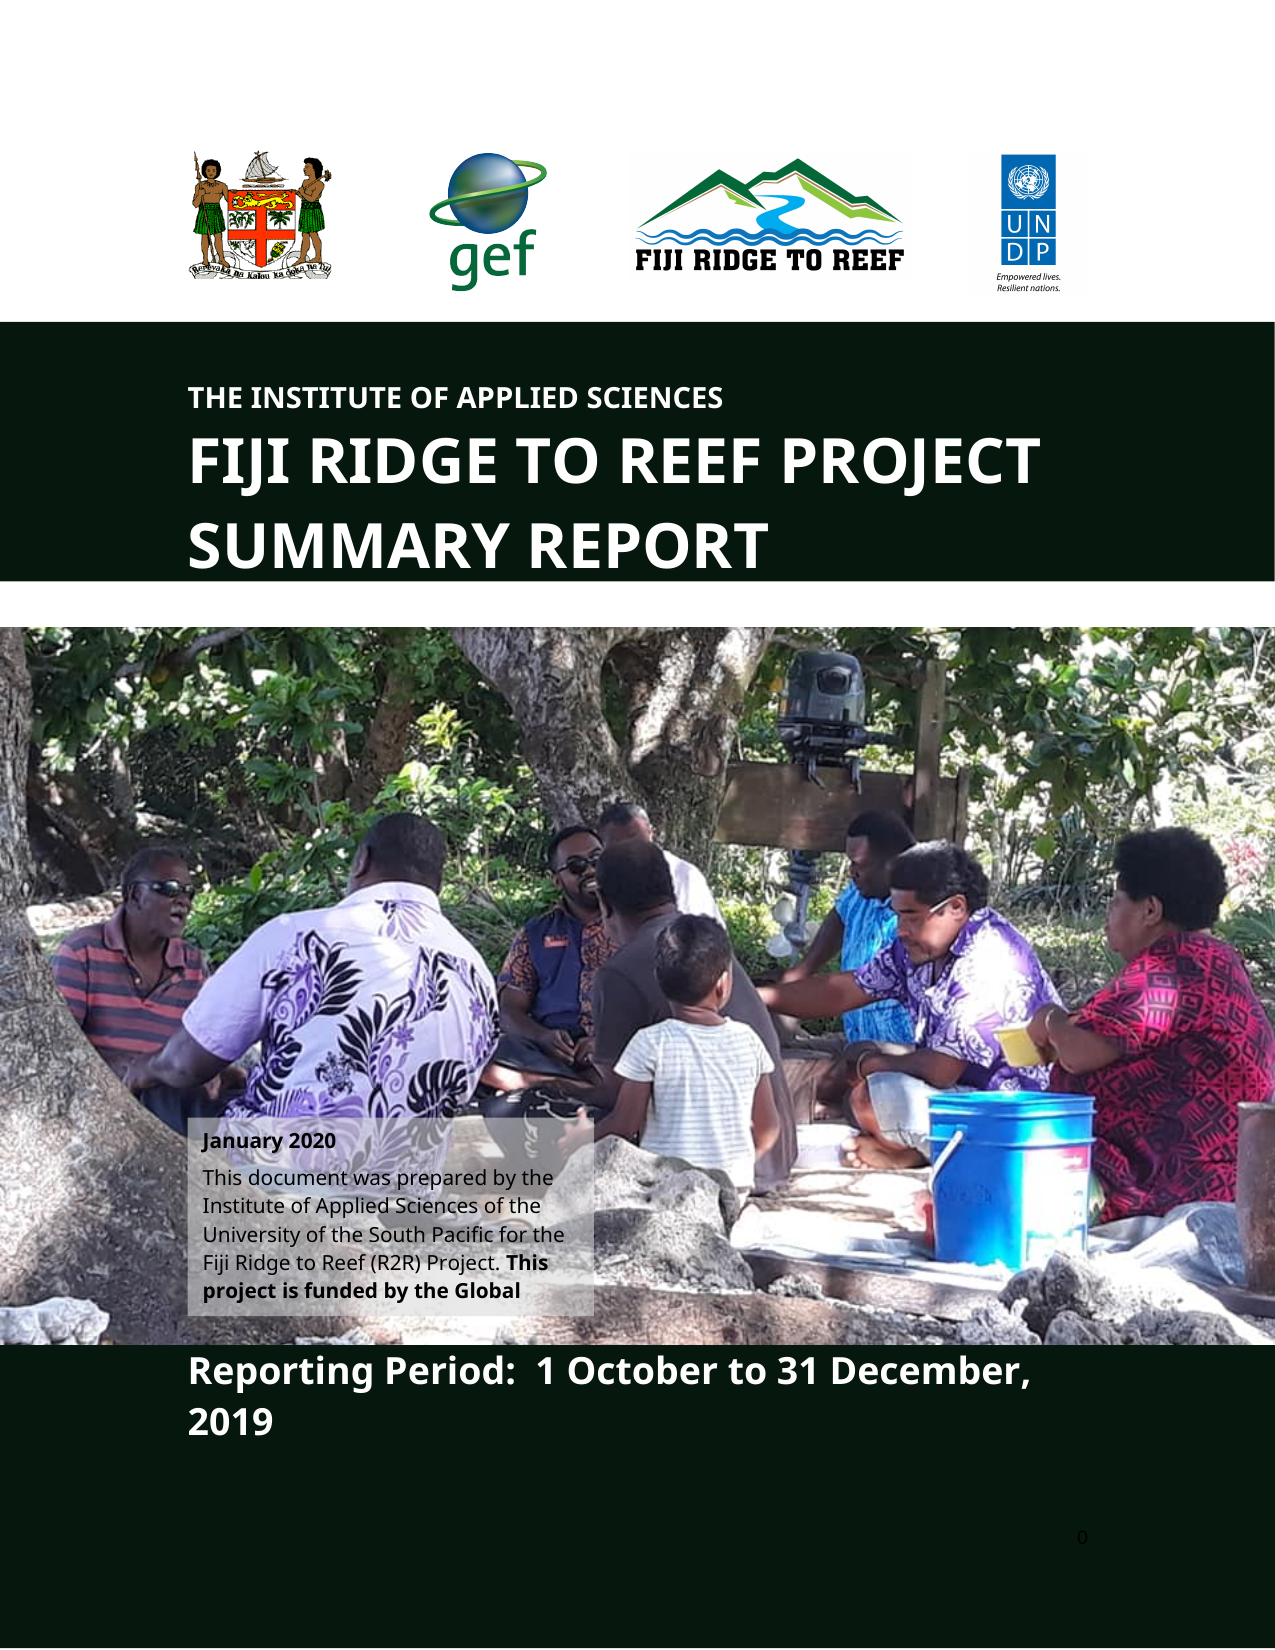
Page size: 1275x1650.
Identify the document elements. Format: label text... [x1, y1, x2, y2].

picture [628, 151, 912, 279]
picture [0, 627, 1275, 1345]
picture [426, 150, 550, 295]
text SUMMARY REPORT Reporting Period: 1 October to 31 December, 2019 [187, 1345, 1125, 1447]
text SUMMARY REPORT Reporting Period: 1 October to 31 December, 2019 [187, 502, 1125, 627]
picture [969, 150, 1088, 295]
text Fiji Ridge to Reef Project [187, 417, 1125, 502]
text The Institute of Applied Sciences [187, 377, 1125, 417]
picture [187, 150, 331, 279]
